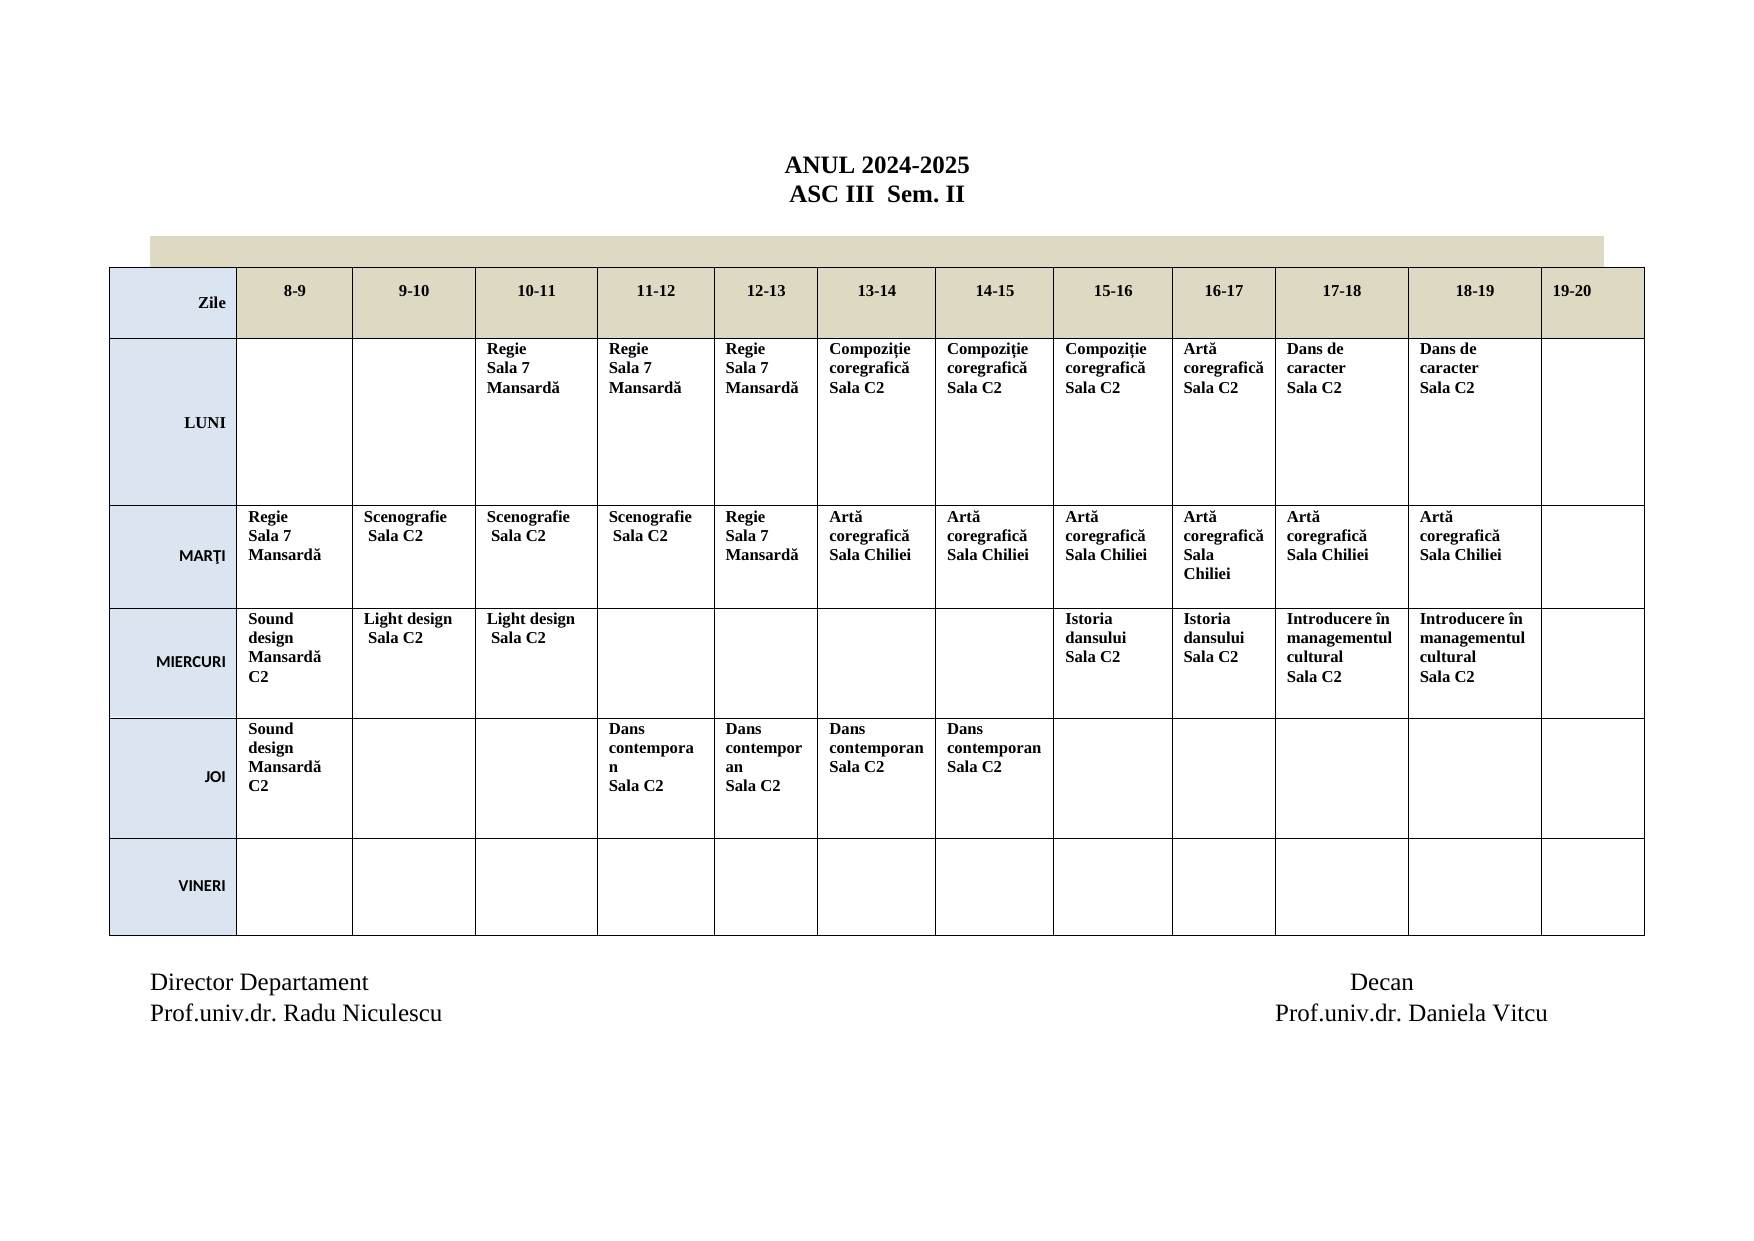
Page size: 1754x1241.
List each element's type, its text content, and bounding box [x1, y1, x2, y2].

table_cell Regie Sala 7 Mansardă [715, 506, 817, 608]
table_cell Scenografie Sala C2 [476, 506, 597, 608]
table_cell [598, 839, 714, 935]
table_cell Istoria dansului Sala C2 [1173, 609, 1275, 717]
table_header 18-19 [1409, 268, 1541, 338]
table_cell [1276, 719, 1408, 838]
table_cell [1409, 839, 1541, 935]
table_cell Compoziție coregrafică Sala C2 [818, 339, 935, 505]
table_cell [936, 609, 1053, 717]
table_cell Sound design Mansardă C2 [237, 609, 352, 717]
table_cell [1276, 839, 1408, 935]
table_header Zile [110, 268, 236, 338]
table_cell Sound design Mansardă C2 [237, 719, 352, 838]
table_cell Joi [110, 719, 236, 838]
text ANUL 2024-2025 [150, 150, 1604, 179]
table_header 10-11 [476, 268, 597, 338]
text Prof.univ.dr. Radu Niculescu Prof.univ.dr. Daniela Vitcu [150, 998, 1604, 1027]
table_cell [936, 839, 1053, 935]
table_cell [476, 839, 597, 935]
table_cell Introducere în managementul cultural Sala C2 [1276, 609, 1408, 717]
table_header 16-17 [1173, 268, 1275, 338]
table_cell [1542, 839, 1644, 935]
table_header 15-16 [1054, 268, 1172, 338]
table_cell [1542, 719, 1644, 838]
table_cell Scenografie Sala C2 [598, 506, 714, 608]
table_header 8-9 [237, 268, 352, 338]
table_cell [818, 839, 935, 935]
table_cell Regie Sala 7 Mansardă [715, 339, 817, 505]
table_cell Introducere în managementul cultural Sala C2 [1409, 609, 1541, 717]
table_cell Artă coregrafică Sala Chiliei [1409, 506, 1541, 608]
table_cell Dans contemporan Sala C2 [715, 719, 817, 838]
table_cell Luni [110, 339, 236, 505]
table_cell Dans contemporan Sala C2 [598, 719, 714, 838]
table_cell [353, 339, 475, 505]
table_cell Dans contemporan Sala C2 [818, 719, 935, 838]
table_cell [1173, 719, 1275, 838]
table_cell [1542, 609, 1644, 717]
table_cell Light design Sala C2 [353, 609, 475, 717]
table_cell [1542, 506, 1644, 608]
table_cell [1409, 719, 1541, 838]
table_cell Compoziție coregrafică Sala C2 [936, 339, 1053, 505]
table_cell Regie Sala 7 Mansardă [598, 339, 714, 505]
table_cell [1173, 839, 1275, 935]
table_cell Miercuri [110, 609, 236, 717]
table_cell [715, 839, 817, 935]
table_header 12-13 [715, 268, 817, 338]
table_cell Dans de caracter Sala C2 [1409, 339, 1541, 505]
table_cell Artă coregrafică Sala Chiliei [1173, 506, 1275, 608]
table_cell [1054, 719, 1172, 838]
table_cell Artă coregrafică Sala Chiliei [1276, 506, 1408, 608]
table_cell Regie Sala 7 Mansardă [476, 339, 597, 505]
table_cell Scenografie Sala C2 [353, 506, 475, 608]
table_cell [237, 339, 352, 505]
table_cell [598, 609, 714, 717]
table_header 13-14 [818, 268, 935, 338]
table_header 19-20 [1542, 268, 1644, 338]
table_cell Marţi [110, 506, 236, 608]
table_cell [1542, 339, 1644, 505]
table_cell Dans de caracter Sala C2 [1276, 339, 1408, 505]
table_cell Artă coregrafică Sala Chiliei [1054, 506, 1172, 608]
text ASC III Sem. II [150, 179, 1604, 207]
table_cell [1054, 839, 1172, 935]
table_cell [715, 609, 817, 717]
table_cell Istoria dansului Sala C2 [1054, 609, 1172, 717]
table_header 17-18 [1276, 268, 1408, 338]
table_cell Regie Sala 7 Mansardă [237, 506, 352, 608]
table_cell [818, 609, 935, 717]
table_cell [353, 719, 475, 838]
table_cell Dans contemporan Sala C2 [936, 719, 1053, 838]
text Director Departament Decan [150, 967, 1604, 996]
table_cell Artă coregrafică Sala Chiliei [818, 506, 935, 608]
table_cell [237, 839, 352, 935]
table_cell Light design Sala C2 [476, 609, 597, 717]
table_header 14-15 [936, 268, 1053, 338]
table_cell Artă coregrafică Sala C2 [1173, 339, 1275, 505]
table_cell Vineri [110, 839, 236, 935]
table_cell Artă coregrafică Sala Chiliei [936, 506, 1053, 608]
table_header 11-12 [598, 268, 714, 338]
table_cell [476, 719, 597, 838]
table_cell Compoziție coregrafică Sala C2 [1054, 339, 1172, 505]
table_cell [353, 839, 475, 935]
table_header 9-10 [353, 268, 475, 338]
